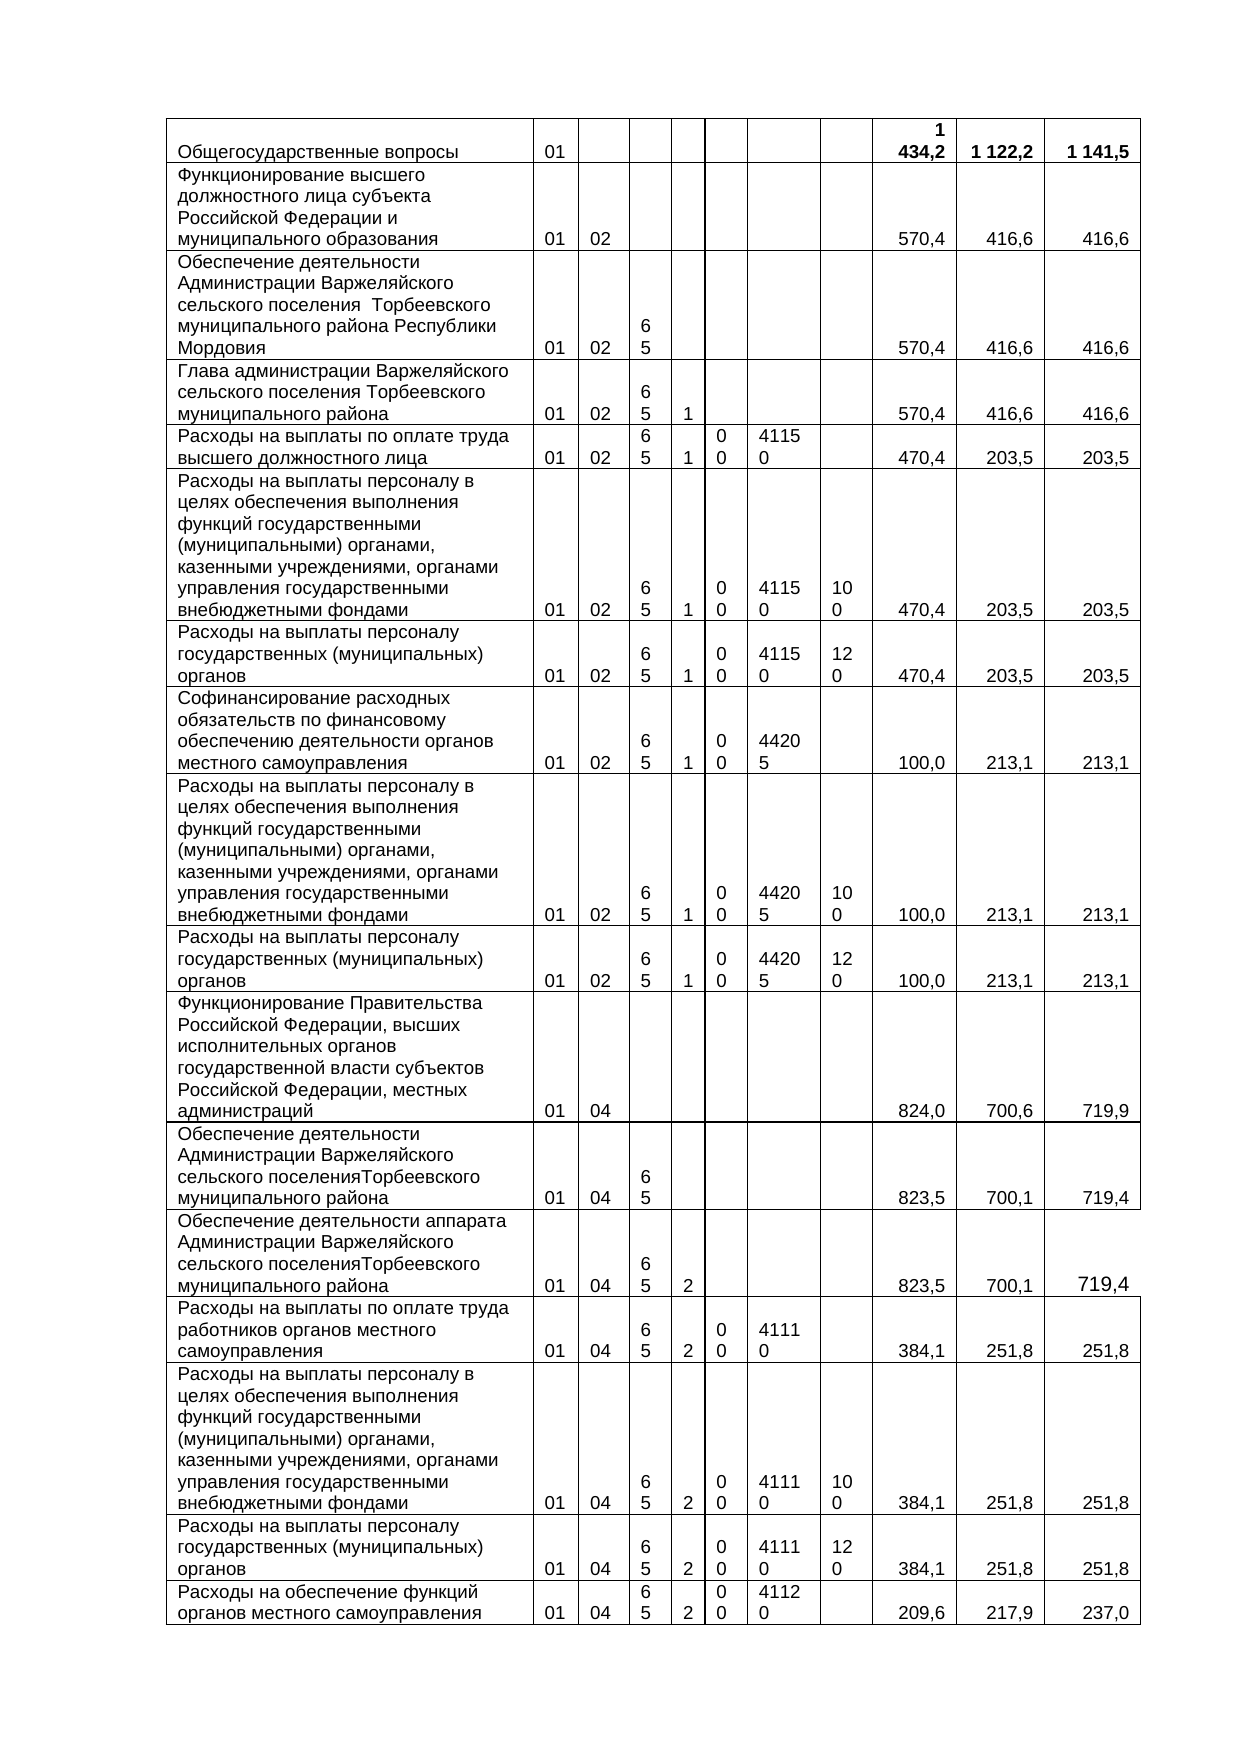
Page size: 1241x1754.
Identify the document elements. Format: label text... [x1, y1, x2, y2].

table_cell 251,8 [1045, 1363, 1140, 1514]
table_cell [706, 1123, 747, 1209]
table_cell 00 [706, 774, 747, 925]
table_cell 41150 [748, 469, 820, 620]
table_cell 203,5 [957, 621, 1044, 686]
table_cell 120 [821, 621, 872, 686]
table_cell 700,6 [957, 992, 1044, 1121]
table_cell Софинансирование расходных обязательств по финансовому обеспечению деятельности органов местного самоуправления [167, 687, 533, 773]
table_cell 04 [579, 1297, 629, 1362]
table_cell Расходы на обеспечение функций органов местного самоуправления [167, 1581, 533, 1624]
table_cell 100,0 [873, 926, 956, 991]
table_cell 120 [821, 926, 872, 991]
table_cell [672, 251, 704, 358]
table_cell 44205 [748, 774, 820, 925]
table_cell 65 [630, 425, 671, 468]
table_cell 1 [672, 425, 704, 468]
table_cell 384,1 [873, 1363, 956, 1514]
table_cell [748, 1123, 820, 1209]
table_cell 213,1 [1045, 687, 1140, 773]
table_cell 251,8 [1045, 1297, 1140, 1362]
table_cell 1 141,5 [1045, 119, 1140, 162]
table_cell [672, 1123, 704, 1209]
table_cell 213,1 [1045, 926, 1140, 991]
table_cell 65 [630, 687, 671, 773]
table_cell 01 [534, 163, 578, 249]
table_cell 00 [706, 469, 747, 620]
table_cell 02 [579, 251, 629, 358]
table_cell 41150 [748, 621, 820, 686]
table_cell 416,6 [957, 163, 1044, 249]
table_cell 251,8 [957, 1363, 1044, 1514]
table_cell 41110 [748, 1363, 820, 1514]
table_cell 213,1 [957, 687, 1044, 773]
table_cell 416,6 [957, 360, 1044, 424]
table_cell 416,6 [1045, 163, 1140, 249]
table_cell 01 [534, 687, 578, 773]
table_cell [630, 119, 671, 162]
table_cell 65 [630, 1581, 671, 1624]
table_cell 00 [706, 1581, 747, 1624]
table_cell 04 [579, 1210, 629, 1296]
table_cell 470,4 [873, 425, 956, 468]
table_cell 251,8 [1045, 1515, 1140, 1579]
table_cell 416,6 [1045, 360, 1140, 424]
table_cell 00 [706, 1297, 747, 1362]
table_cell [706, 251, 747, 358]
table_cell 65 [630, 926, 671, 991]
table_cell 237,0 [1045, 1581, 1140, 1624]
table_cell 100 [821, 1363, 872, 1514]
table_cell 100 [821, 469, 872, 620]
table_cell Расходы на выплаты персоналу государственных (муниципальных) органов [167, 1515, 533, 1579]
table_cell 823,5 [873, 1123, 956, 1209]
table_cell 100,0 [873, 774, 956, 925]
table_cell 384,1 [873, 1515, 956, 1579]
table_cell 65 [630, 1363, 671, 1514]
table_cell [748, 360, 820, 424]
table_cell 44205 [748, 687, 820, 773]
table_cell [821, 1210, 872, 1296]
table_cell 719,4 [1045, 1123, 1140, 1209]
table_cell 41120 [748, 1581, 820, 1624]
table_cell 00 [706, 621, 747, 686]
table_cell 04 [579, 1363, 629, 1514]
table_cell 01 [534, 360, 578, 424]
table_cell 2 [672, 1363, 704, 1514]
table_cell [706, 360, 747, 424]
table_cell [706, 119, 747, 162]
table_cell Обеспечение деятельности Администрации Варжеляйского сельского поселенияТорбеевского муниципального района [167, 1123, 533, 1209]
table_cell Функционирование высшего должностного лица субъекта Российской Федерации и муниципального образования [167, 163, 533, 249]
table_cell 203,5 [957, 425, 1044, 468]
table_cell [748, 251, 820, 358]
table_cell 203,5 [1045, 425, 1140, 468]
table_cell [630, 992, 671, 1121]
table_cell 2 [672, 1210, 704, 1296]
table_cell 01 [534, 992, 578, 1121]
table_cell 01 [534, 926, 578, 991]
table_cell 02 [579, 687, 629, 773]
table_cell 02 [579, 621, 629, 686]
table_cell [821, 992, 872, 1121]
table_cell 213,1 [957, 926, 1044, 991]
table_cell 41110 [748, 1297, 820, 1362]
table_cell 01 [534, 1210, 578, 1296]
table_cell 65 [630, 360, 671, 424]
table_cell [821, 1581, 872, 1624]
table_cell 209,6 [873, 1581, 956, 1624]
table_cell 1 122,2 [957, 119, 1044, 162]
table_cell 1 [672, 469, 704, 620]
table_cell 416,6 [1045, 251, 1140, 358]
table_cell 1 [672, 360, 704, 424]
table_cell [821, 360, 872, 424]
table_cell 02 [579, 163, 629, 249]
table_cell [672, 119, 704, 162]
table_cell 719,4 [1045, 1210, 1140, 1296]
table_cell 65 [630, 621, 671, 686]
table_cell 824,0 [873, 992, 956, 1121]
table_cell Обеспечение деятельности аппарата Администрации Варжеляйского сельского поселенияТорбеевского муниципального района [167, 1210, 533, 1296]
table_cell 02 [579, 926, 629, 991]
table_cell 02 [579, 774, 629, 925]
table_cell 00 [706, 425, 747, 468]
table_cell [821, 425, 872, 468]
table_cell 01 [534, 774, 578, 925]
table_cell 00 [706, 1515, 747, 1579]
table_cell [706, 1210, 747, 1296]
table_cell 65 [630, 251, 671, 358]
table_cell 02 [579, 425, 629, 468]
table_cell 719,9 [1045, 992, 1140, 1121]
table_cell Расходы на выплаты по оплате труда работников органов местного самоуправления [167, 1297, 533, 1362]
table_cell 65 [630, 469, 671, 620]
table_cell Функционирование Правительства Российской Федерации, высших исполнительных органов государственной власти субъектов Российской Федерации, местных администраций [167, 992, 533, 1121]
table_cell 65 [630, 1123, 671, 1209]
table_cell [748, 1210, 820, 1296]
table_cell 203,5 [957, 469, 1044, 620]
table_cell 04 [579, 1123, 629, 1209]
table_cell [821, 119, 872, 162]
table_cell 470,4 [873, 621, 956, 686]
table_cell [579, 119, 629, 162]
table_cell 01 [534, 1123, 578, 1209]
table_cell 01 [534, 1581, 578, 1624]
table_cell 44205 [748, 926, 820, 991]
table_cell [748, 119, 820, 162]
table_cell 01 [534, 1297, 578, 1362]
table_cell 1 [672, 621, 704, 686]
table_cell [821, 163, 872, 249]
table_cell 1 [672, 774, 704, 925]
table_cell [630, 163, 671, 249]
table_cell 65 [630, 1297, 671, 1362]
table_cell 2 [672, 1581, 704, 1624]
table_cell 213,1 [957, 774, 1044, 925]
table_cell Обеспечение деятельности Администрации Варжеляйского сельского поселения Торбеевского муниципального района Республики Мордовия [167, 251, 533, 358]
table_cell Общегосударственные вопросы [167, 119, 533, 162]
table_cell 1 434,2 [873, 119, 956, 162]
table_cell 100,0 [873, 687, 956, 773]
table_cell 570,4 [873, 251, 956, 358]
table_cell 65 [630, 1210, 671, 1296]
table_cell 01 [534, 1363, 578, 1514]
table_cell [821, 251, 872, 358]
table_cell Расходы на выплаты персоналу государственных (муниципальных) органов [167, 621, 533, 686]
table_cell 2 [672, 1515, 704, 1579]
table_cell 02 [579, 469, 629, 620]
table_cell 04 [579, 1581, 629, 1624]
table_cell [672, 163, 704, 249]
table_cell 01 [534, 469, 578, 620]
table_cell 04 [579, 1515, 629, 1579]
table_cell 700,1 [957, 1123, 1044, 1209]
table_cell 251,8 [957, 1515, 1044, 1579]
table_cell 213,1 [1045, 774, 1140, 925]
table_cell 01 [534, 251, 578, 358]
table_cell 01 [534, 1515, 578, 1579]
table_cell 01 [534, 425, 578, 468]
table_cell [821, 1297, 872, 1362]
table_cell 41150 [748, 425, 820, 468]
table_cell 65 [630, 774, 671, 925]
table_cell 2 [672, 1297, 704, 1362]
table_cell 1 [672, 687, 704, 773]
table_cell 700,1 [957, 1210, 1044, 1296]
table_cell 251,8 [957, 1297, 1044, 1362]
table_cell 203,5 [1045, 469, 1140, 620]
table_cell [748, 992, 820, 1121]
table_cell 217,9 [957, 1581, 1044, 1624]
table_cell [821, 1123, 872, 1209]
table_cell 823,5 [873, 1210, 956, 1296]
table_cell 203,5 [1045, 621, 1140, 686]
table_cell 570,4 [873, 360, 956, 424]
table_cell 00 [706, 926, 747, 991]
table_cell [706, 992, 747, 1121]
table_cell 65 [630, 1515, 671, 1579]
table_cell 04 [579, 992, 629, 1121]
table_cell 01 [534, 119, 578, 162]
table_cell 570,4 [873, 163, 956, 249]
table_cell [672, 992, 704, 1121]
table_cell Расходы на выплаты по оплате труда высшего должностного лица [167, 425, 533, 468]
table_cell 41110 [748, 1515, 820, 1579]
table_cell [821, 687, 872, 773]
table_cell 470,4 [873, 469, 956, 620]
table_cell [748, 163, 820, 249]
table_cell 120 [821, 1515, 872, 1579]
table_cell Расходы на выплаты персоналу государственных (муниципальных) органов [167, 926, 533, 991]
table_cell 416,6 [957, 251, 1044, 358]
table_cell Глава администрации Варжеляйского сельского поселения Торбеевского муниципального района [167, 360, 533, 424]
table_cell 00 [706, 687, 747, 773]
table_cell 100 [821, 774, 872, 925]
table_cell 384,1 [873, 1297, 956, 1362]
table_cell 01 [534, 621, 578, 686]
table_cell 00 [706, 1363, 747, 1514]
table_cell 02 [579, 360, 629, 424]
table_cell [706, 163, 747, 249]
table_cell 1 [672, 926, 704, 991]
